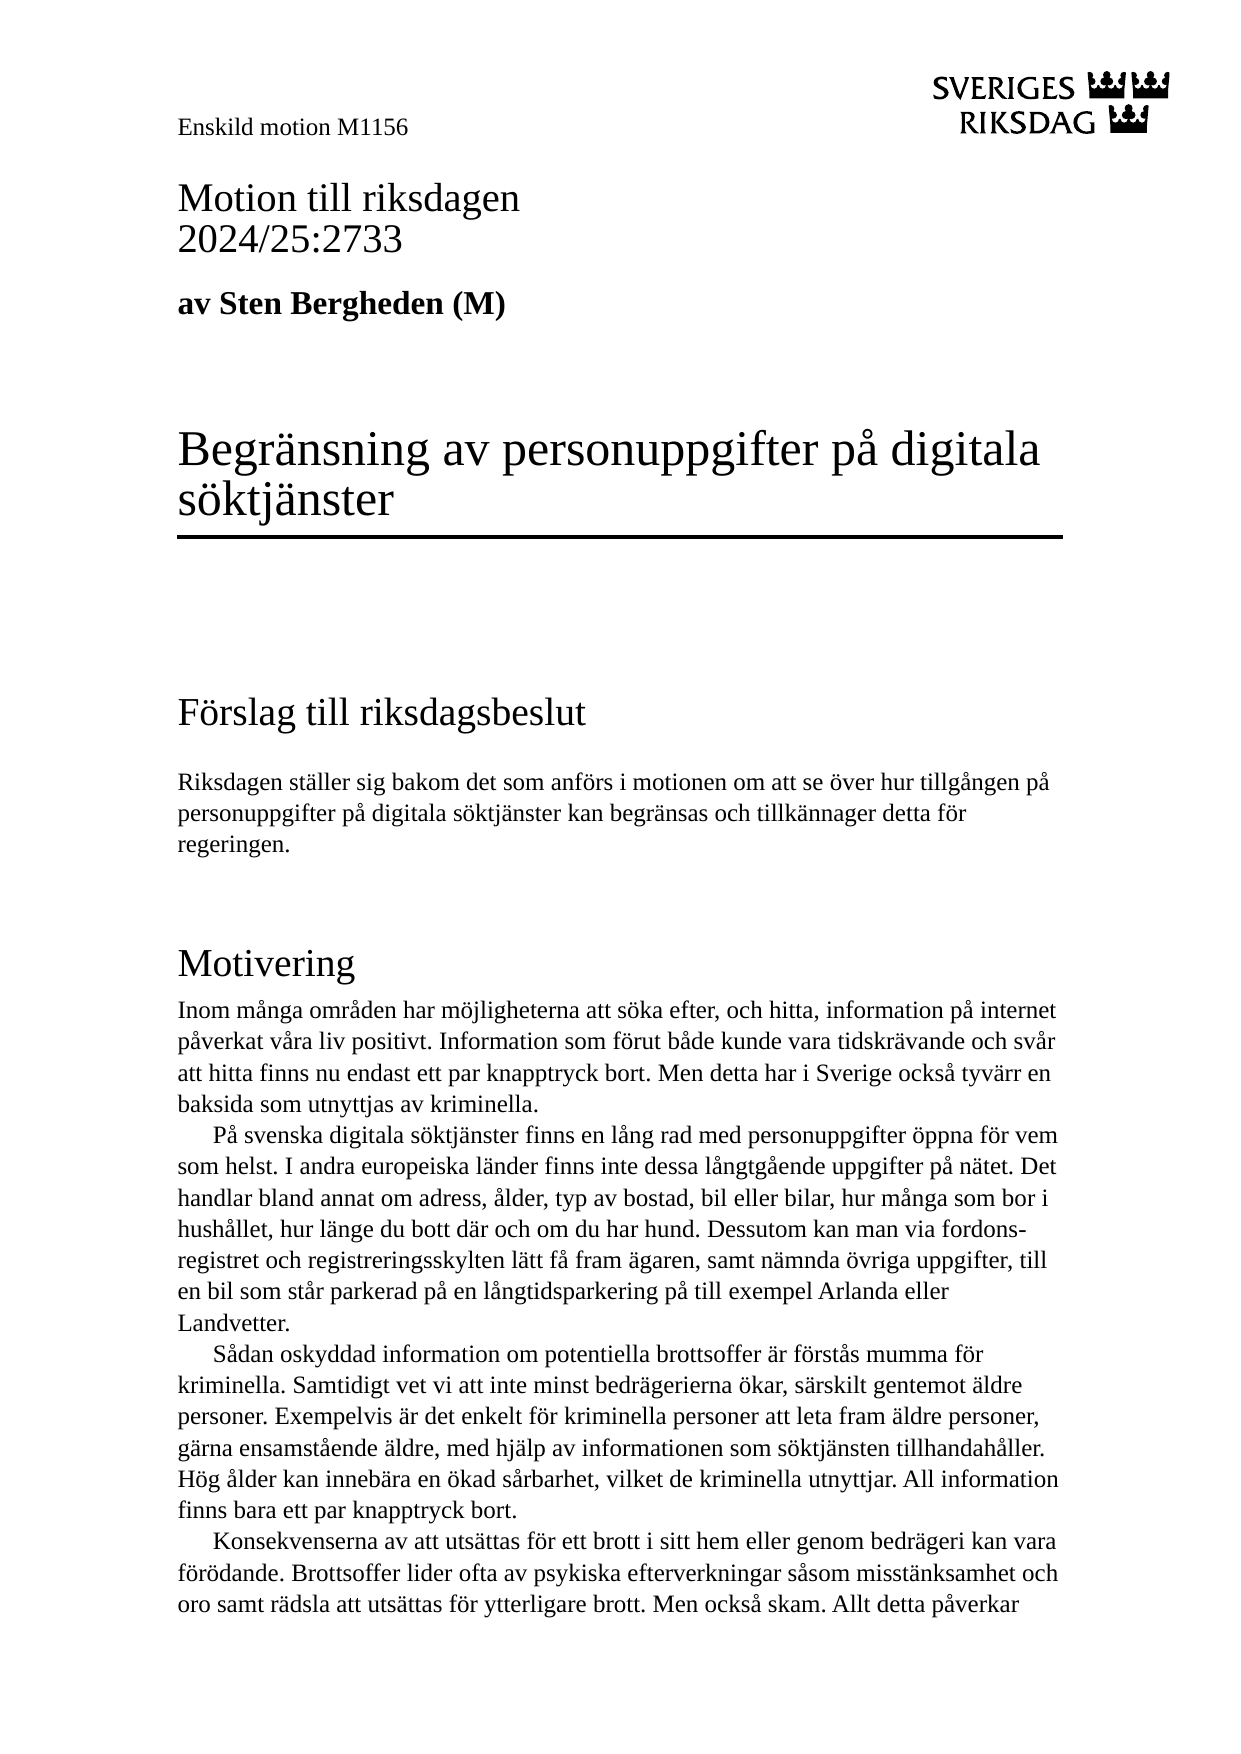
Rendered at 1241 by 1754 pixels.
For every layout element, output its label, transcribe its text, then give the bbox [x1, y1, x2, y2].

text På svenska digitala söktjänster finns en lång rad med personuppgifter öppna för vem som helst. I andra europeiska länder finns inte dessa långtgående uppgifter på nätet. Det handlar bland annat om adress, ålder, typ av bostad, bil eller bilar, hur många som bor i hushållet, hur länge du bott där och om du har hund. Dessutom kan man via fordonsregistret och registreringsskylten lätt få fram ägaren, samt nämnda övriga uppgifter, till en bil som står parkerad på en långtidsparkering på till exempel Arlanda eller Landvetter. [177, 1118, 1063, 1336]
text Inom många områden har möjligheterna att söka efter, och hitta, information på internet påverkat våra liv positivt. Information som förut både kunde vara tidskrävande och svår att hitta finns nu endast ett par knapptryck bort. Men detta har i Sverige också tyvärr en baksida som utnyttjas av kriminella. [177, 993, 1063, 1118]
text Sådan oskyddad information om potentiella brottsoffer är förstås mumma för kriminella. Samtidigt vet vi att inte minst bedrägerierna ökar, särskilt gentemot äldre personer. Exempelvis är det enkelt för kriminella personer att leta fram äldre personer, gärna ensamstående äldre, med hjälp av informationen som söktjänsten tillhandahåller. Hög ålder kan innebära en ökad sårbarhet, vilket de kriminella utnyttjar. All information finns bara ett par knapptryck bort. [177, 1336, 1063, 1524]
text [177, 1524, 1063, 1618]
